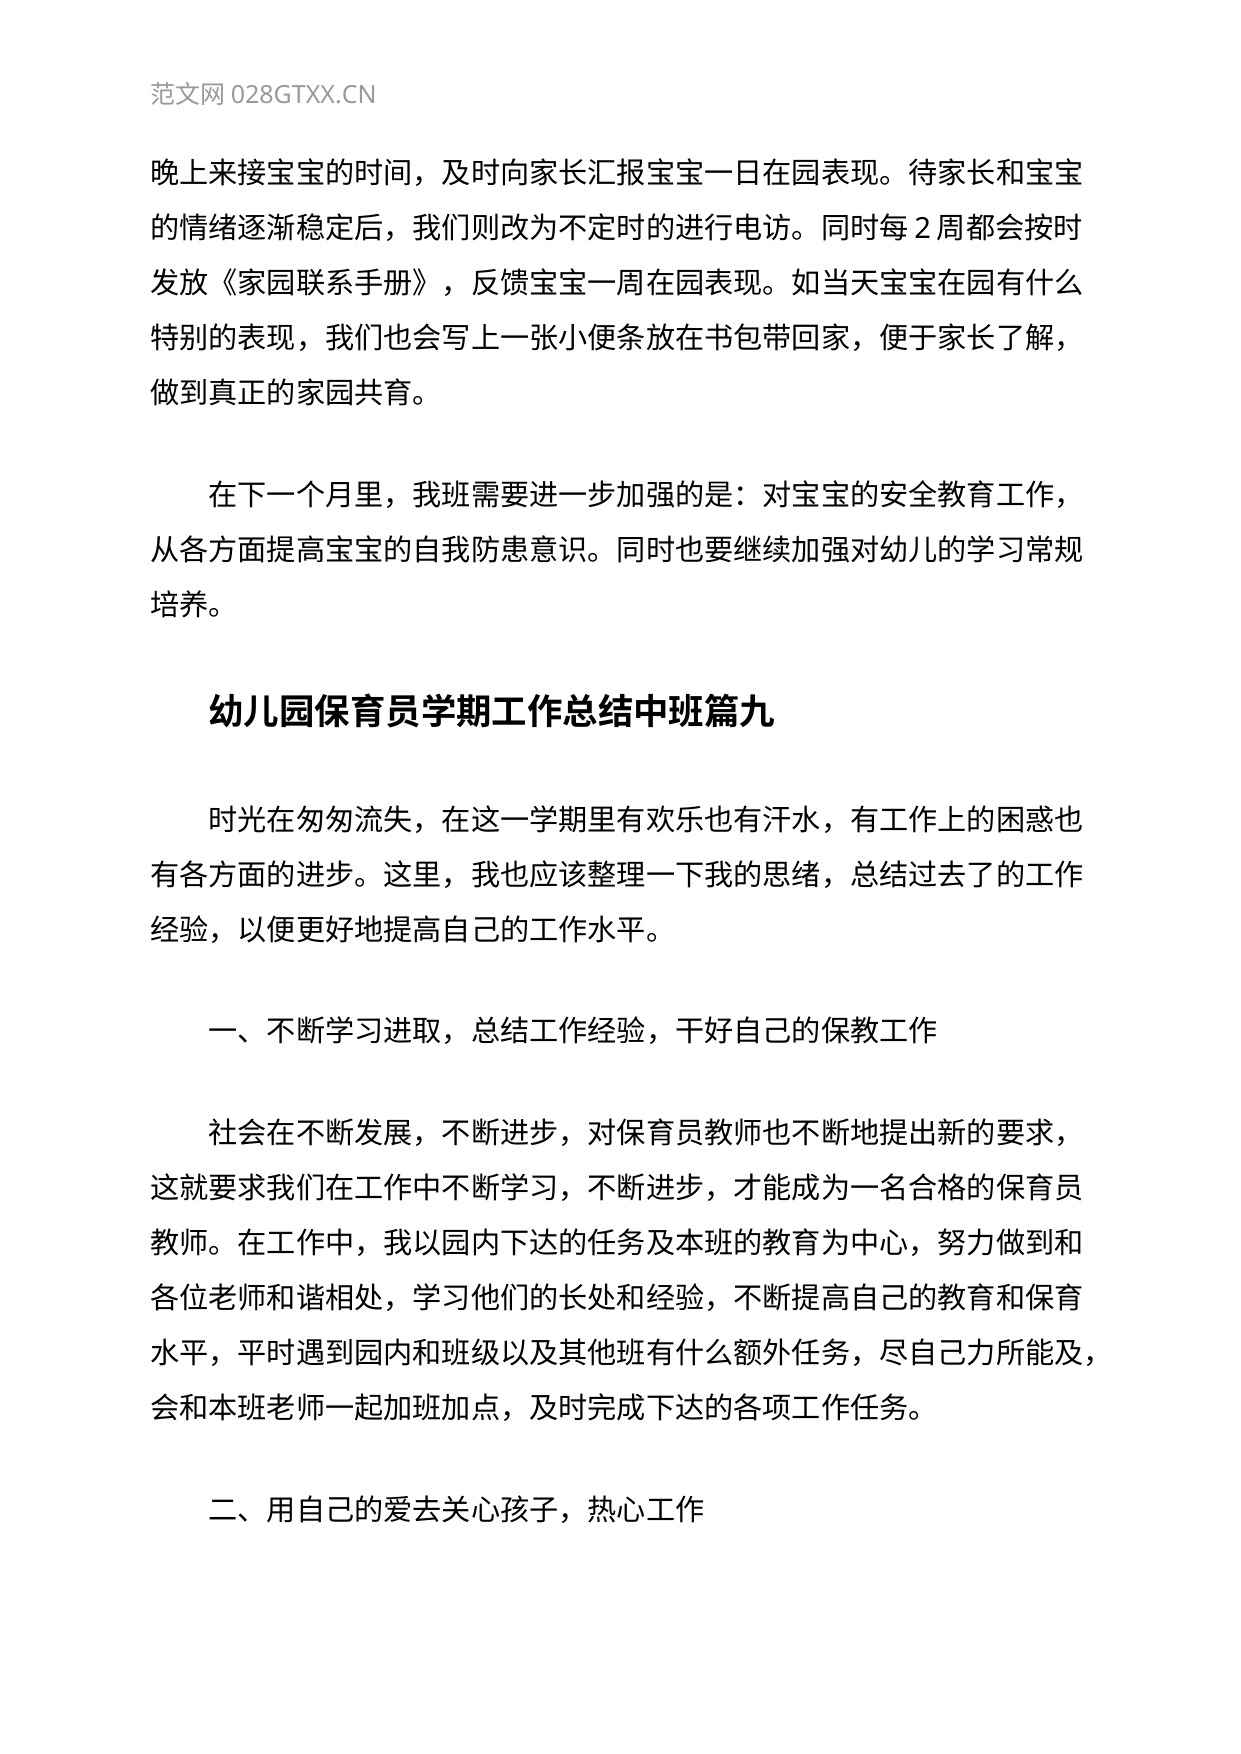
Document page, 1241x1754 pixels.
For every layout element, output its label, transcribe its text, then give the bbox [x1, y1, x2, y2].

text 一、不断学习进取，总结工作经验，干好自己的保教工作 [150, 1008, 1090, 1050]
text 二、用自己的爱去关心孩子，热心工作 [150, 1486, 1090, 1528]
text 时光在匆匆流失，在这一学期里有欢乐也有汗水，有工作上的困惑也有各方面的进步。这里，我也应该整理一下我的思绪，总结过去了的工作经验，以便更好地提高自己的工作水平。 [150, 796, 1090, 948]
text 幼儿园保育员学期工作总结中班篇九 [150, 683, 1090, 734]
text 在下一个月里，我班需要进一步加强的是：对宝宝的安全教育工作，从各方面提高宝宝的自我防患意识。同时也要继续加强对幼儿的学习常规培养。 [150, 471, 1090, 623]
text 社会在不断发展，不断进步，对保育员教师也不断地提出新的要求，这就要求我们在工作中不断学习，不断进步，才能成为一名合格的保育员教师。在工作中，我以园内下达的任务及本班的教育为中心，努力做到和各位老师和谐相处，学习他们的长处和经验，不断提高自己的教育和保育水平，平时遇到园内和班级以及其他班有什么额外任务，尽自己力所能及，会和本班老师一起加班加点，及时完成下达的各项工作任务。 [150, 1110, 1090, 1427]
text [150, 150, 1090, 412]
